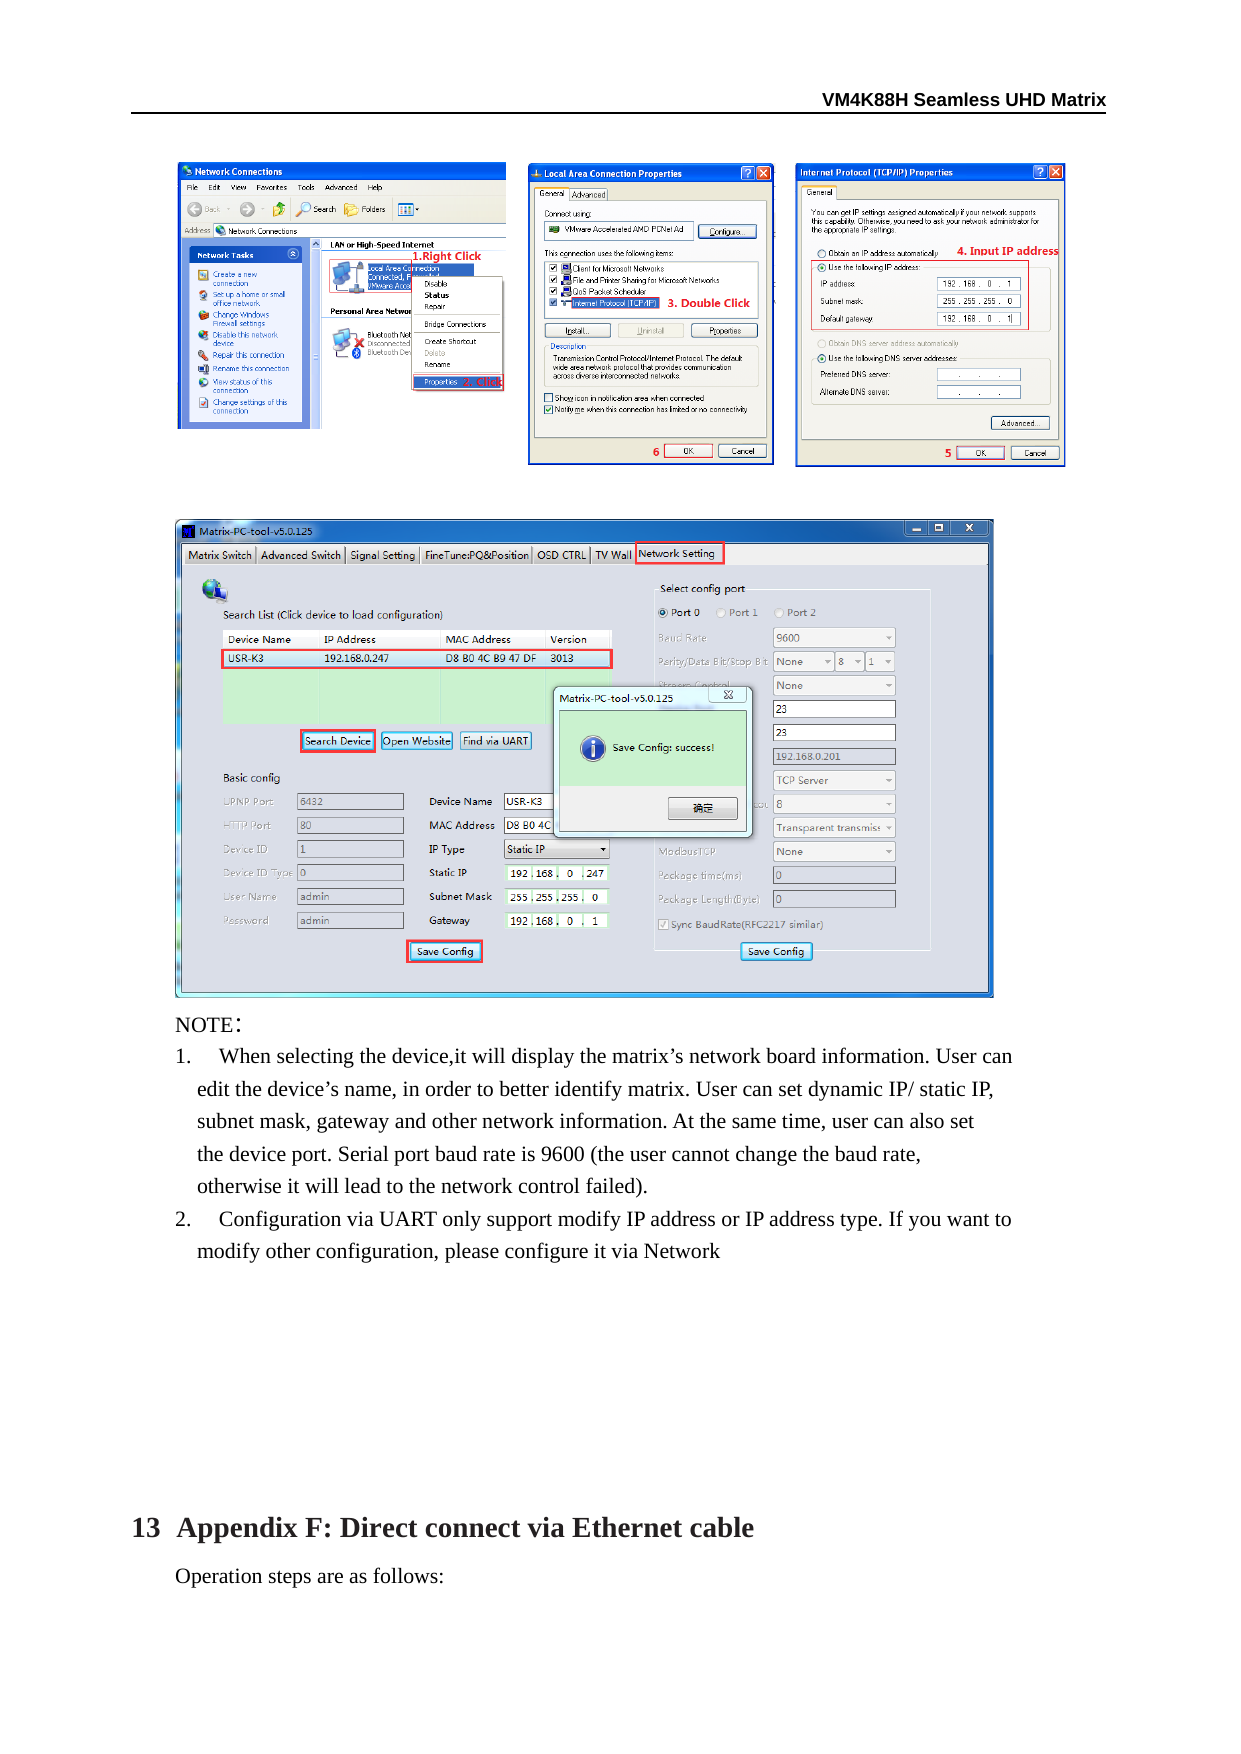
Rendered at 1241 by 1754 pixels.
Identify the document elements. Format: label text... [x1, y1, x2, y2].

picture [175, 162, 1066, 471]
text otherwise it will lead to the network control failed). [175, 1169, 1106, 1202]
picture [175, 519, 994, 998]
list When selecting the device,it will display the matrix’s network board information. User can [131, 1039, 1106, 1072]
text edit the device’s name, in order to better identify matrix. User can set dynamic IP/ static IP, [175, 1072, 1106, 1104]
subtitle Appendix F: Direct connect via Ethernet cable [131, 1494, 1106, 1559]
text NOTE： [131, 1007, 1106, 1039]
text Operation steps are as follows: [131, 1559, 1106, 1592]
text modify other configuration, please configure it via Network [175, 1234, 1106, 1267]
text the device port. Serial port baud rate is 9600 (the user cannot change the baud rate, [175, 1137, 1106, 1169]
list Configuration via UART only support modify IP address or IP address type. If you want to [131, 1202, 1106, 1234]
text subnet mask, gateway and other network information. At the same time, user can also set [175, 1104, 1106, 1137]
